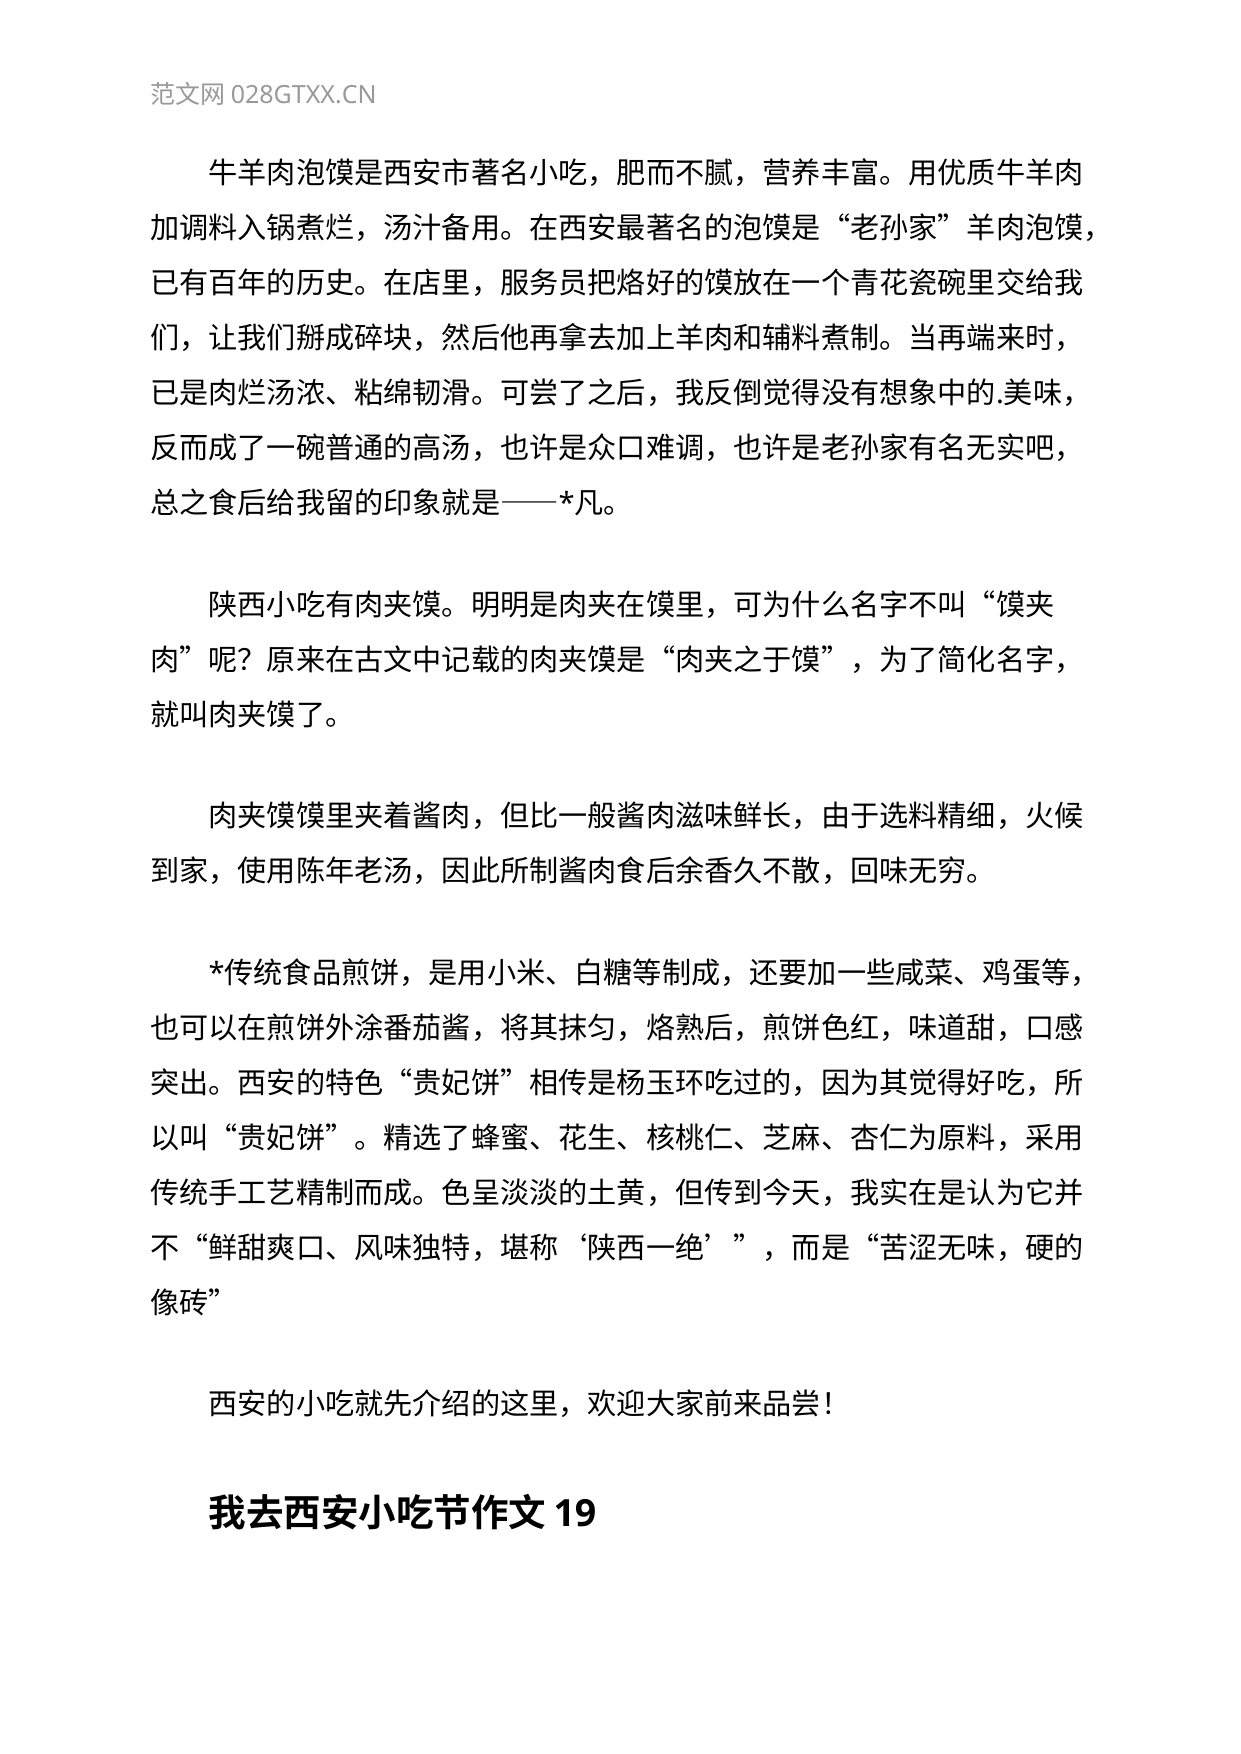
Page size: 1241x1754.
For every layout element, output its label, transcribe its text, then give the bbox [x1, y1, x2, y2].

text 肉夹馍馍里夹着酱肉，但比一般酱肉滋味鲜长，由于选料精细，火候到家，使用陈年老汤，因此所制酱肉食后余香久不散，回味无穷。 [150, 793, 1090, 890]
text 陕西小吃有肉夹馍。明明是肉夹在馍里，可为什么名字不叫“馍夹肉”呢？原来在古文中记载的肉夹馍是“肉夹之于馍”，为了简化名字，就叫肉夹馍了。 [150, 581, 1090, 733]
text 我去西安小吃节作文19 [150, 1483, 1090, 1537]
text 西安的小吃就先介绍的这里，欢迎大家前来品尝！ [150, 1381, 1090, 1423]
text *传统食品煎饼，是用小米、白糖等制成，还要加一些咸菜、鸡蛋等，也可以在煎饼外涂番茄酱，将其抹匀，烙熟后，煎饼色红，味道甜，口感突出。西安的特色“贵妃饼”相传是杨玉环吃过的，因为其觉得好吃，所以叫“贵妃饼”。精选了蜂蜜、花生、核桃仁、芝麻、杏仁为原料，采用传统手工艺精制而成。色呈淡淡的土黄，但传到今天，我实在是认为它并不“鲜甜爽口、风味独特，堪称‘陕西一绝’”，而是“苦涩无味，硬的像砖” [150, 950, 1090, 1321]
text 牛羊肉泡馍是西安市著名小吃，肥而不腻，营养丰富。用优质牛羊肉加调料入锅煮烂，汤汁备用。在西安最著名的泡馍是“老孙家”羊肉泡馍，已有百年的历史。在店里，服务员把烙好的馍放在一个青花瓷碗里交给我们，让我们掰成碎块，然后他再拿去加上羊肉和辅料煮制。当再端来时，已是肉烂汤浓、粘绵韧滑。可尝了之后，我反倒觉得没有想象中的.美味，反而成了一碗普通的高汤，也许是众口难调，也许是老孙家有名无实吧，总之食后给我留的印象就是——*凡。 [150, 150, 1090, 522]
